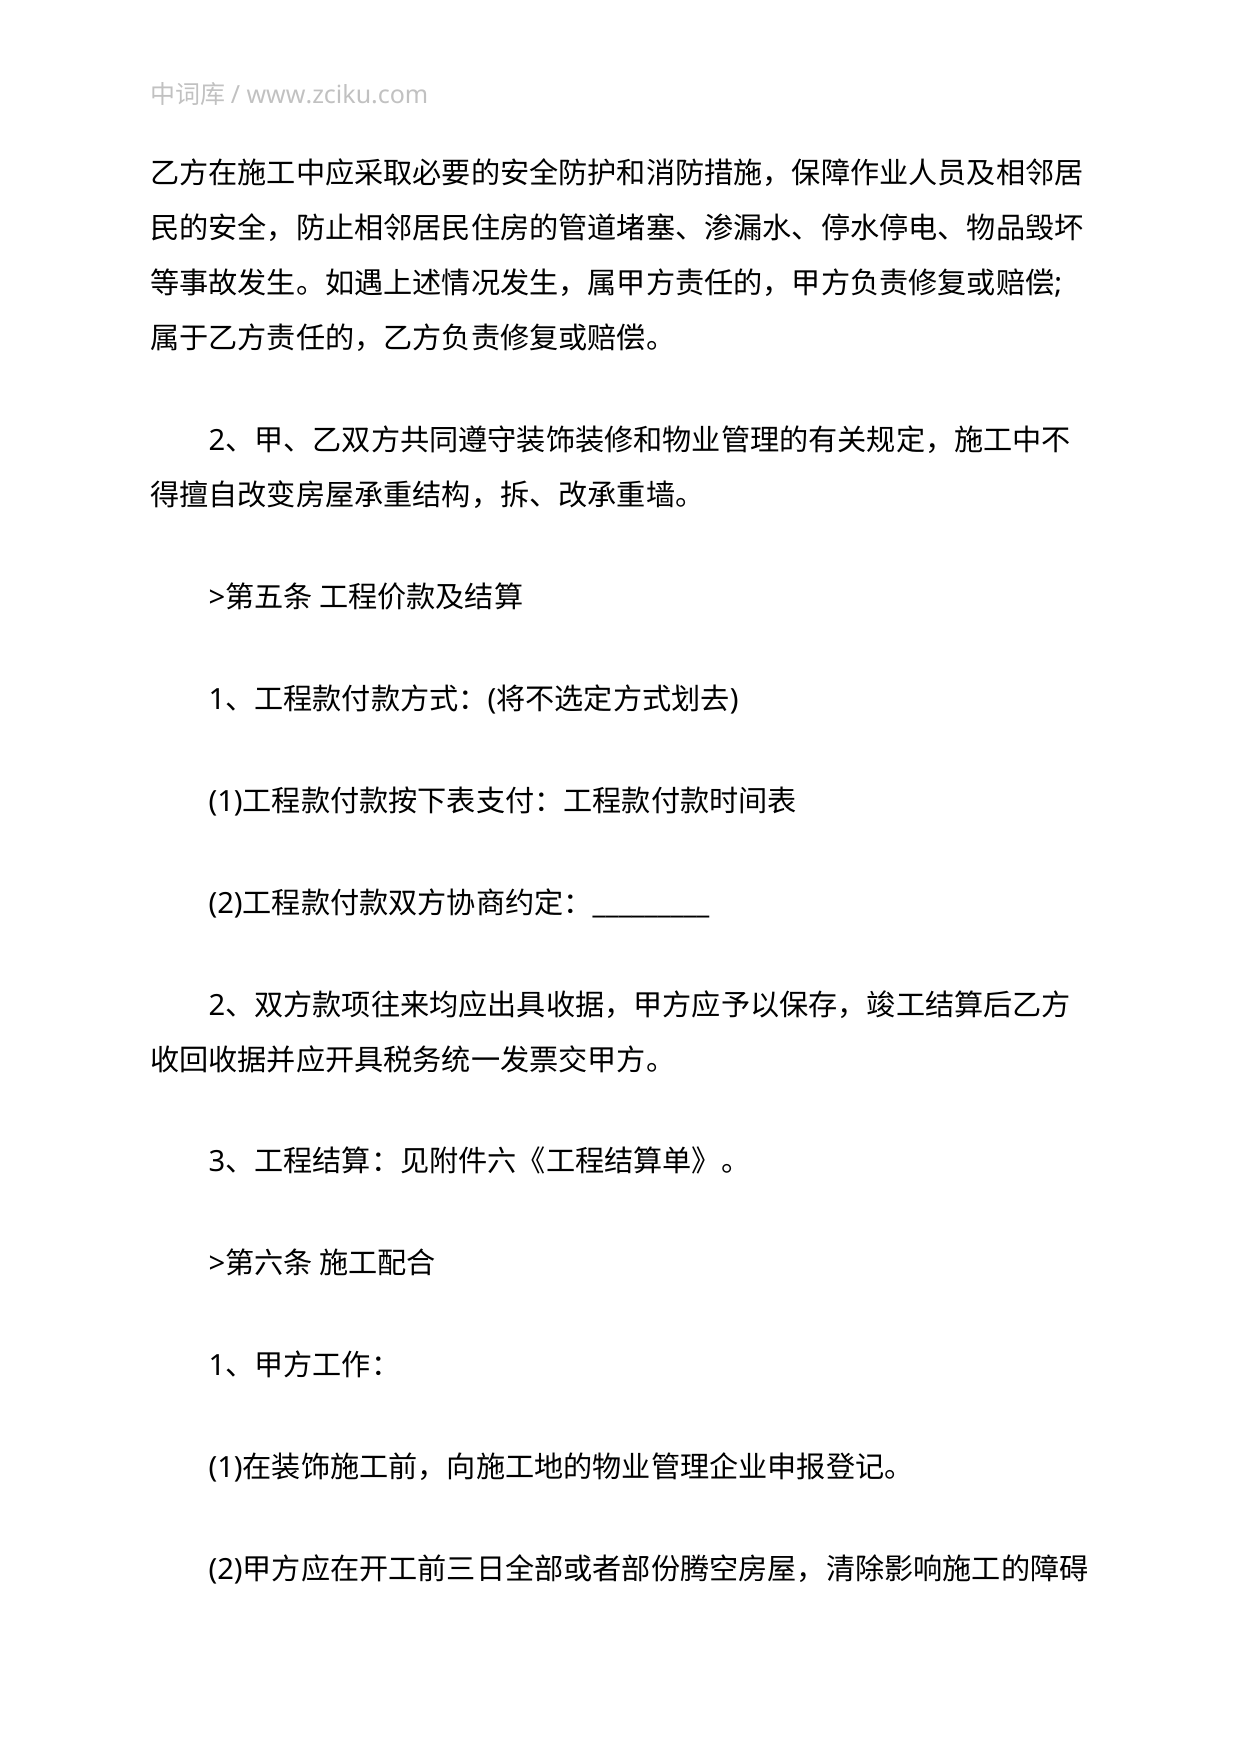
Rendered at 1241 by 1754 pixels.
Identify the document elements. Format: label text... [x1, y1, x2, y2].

text (1)工程款付款按下表支付：工程款付款时间表 [150, 777, 1090, 820]
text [150, 1546, 1090, 1588]
text 2、双方款项往来均应出具收据，甲方应予以保存，竣工结算后乙方收回收据并应开具税务统一发票交甲方。 [150, 981, 1090, 1078]
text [150, 150, 1090, 357]
text (2)工程款付款双方协商约定：_________ [150, 879, 1090, 922]
text 2、甲、乙双方共同遵守装饰装修和物业管理的有关规定，施工中不得擅自改变房屋承重结构，拆、改承重墙。 [150, 417, 1090, 514]
text 1、甲方工作： [150, 1342, 1090, 1384]
text 1、工程款付款方式：(将不选定方式划去) [150, 675, 1090, 718]
text (1)在装饰施工前，向施工地的物业管理企业申报登记。 [150, 1444, 1090, 1486]
text >第五条 工程价款及结算 [150, 573, 1090, 616]
text >第六条 施工配合 [150, 1240, 1090, 1282]
text 3、工程结算：见附件六《工程结算单》。 [150, 1138, 1090, 1180]
